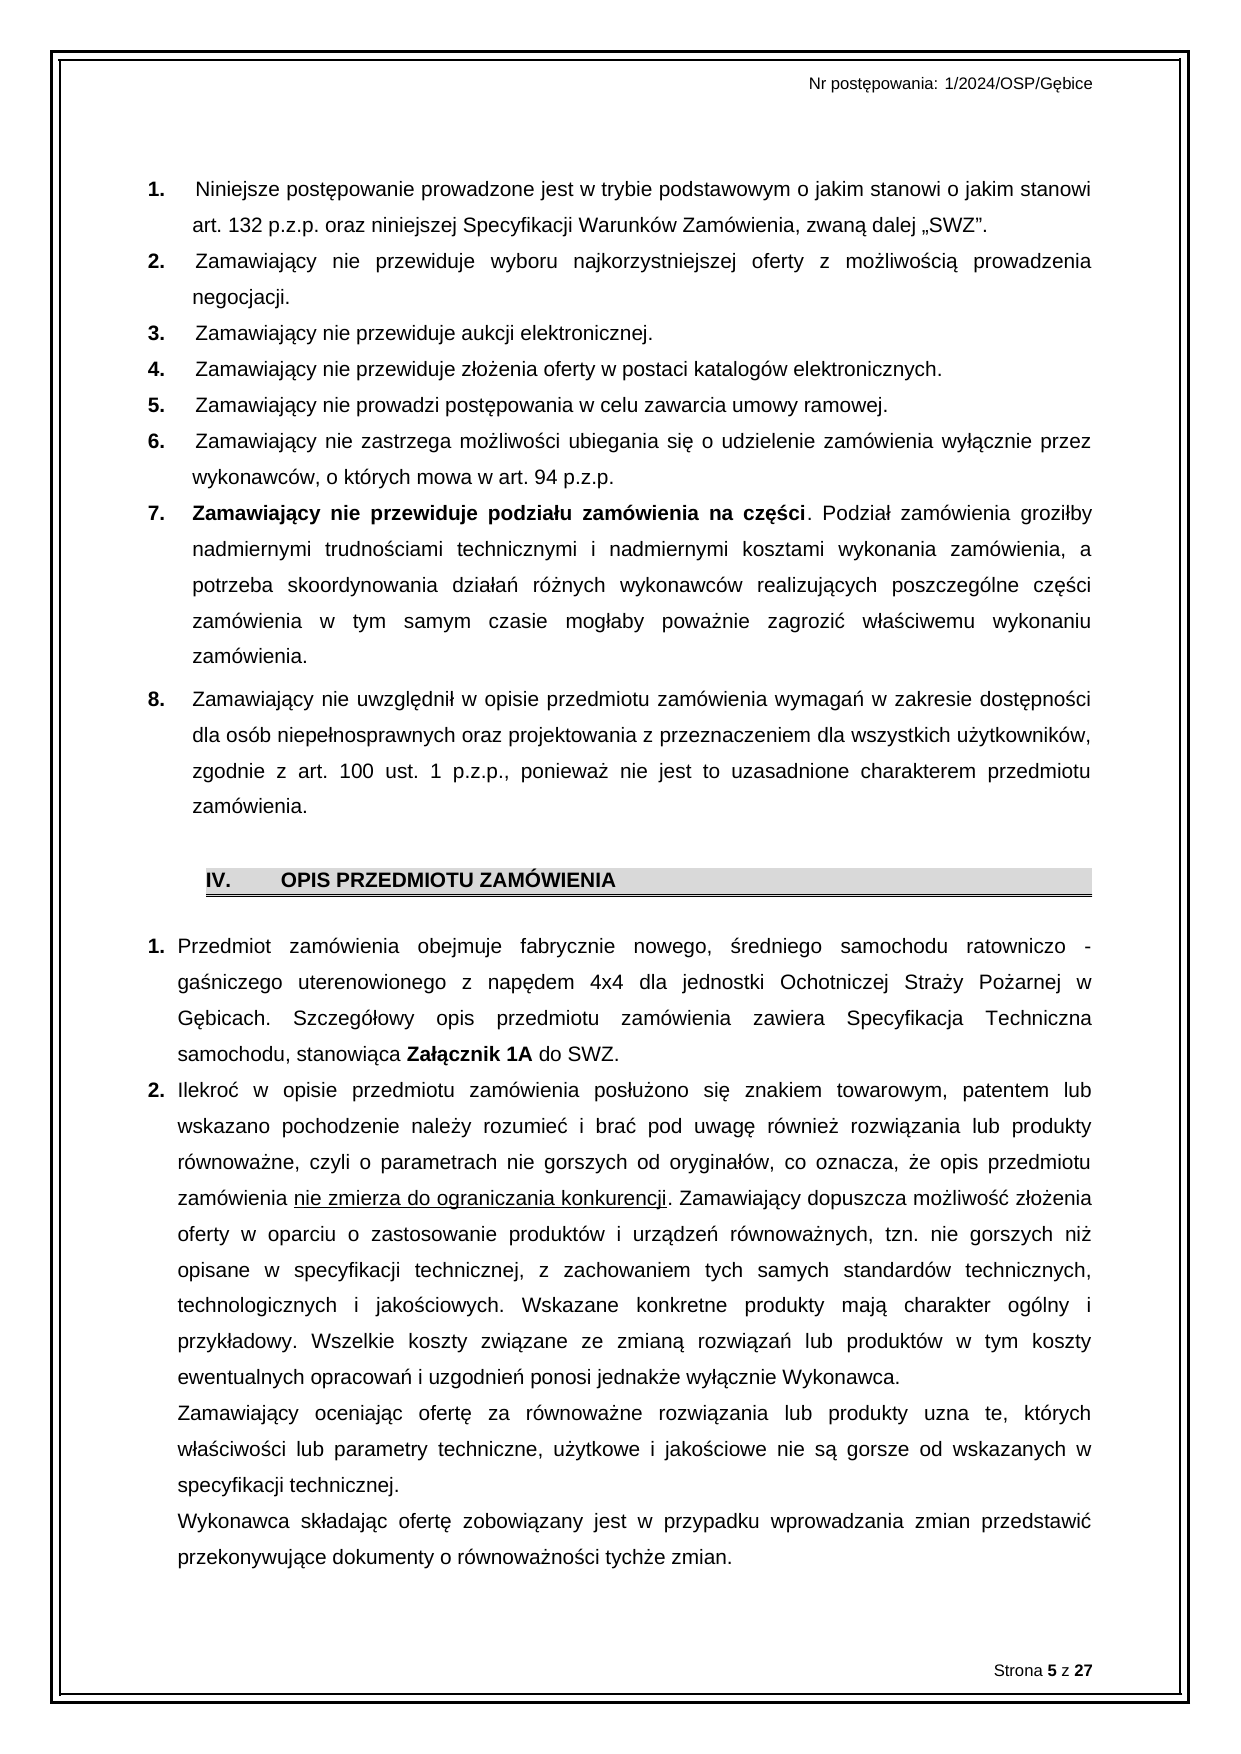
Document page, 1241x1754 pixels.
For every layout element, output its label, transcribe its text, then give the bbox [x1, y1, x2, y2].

list Zamawiający nie przewiduje aukcji elektronicznej. [148, 321, 1092, 345]
list Zamawiający oceniając ofertę za równoważne rozwiązania lub produkty uzna te, których właściwości lub parametry techniczne, użytkowe i jakościowe nie są gorsze od wskazanych w specyfikacji technicznej. [177, 1401, 1092, 1497]
list Zamawiający nie przewiduje złożenia oferty w postaci katalogów elektronicznych. [148, 357, 1092, 381]
list Przedmiot zamówienia obejmuje fabrycznie nowego, średniego samochodu ratowniczo - gaśniczego uterenowionego z napędem 4x4 dla jednostki Ochotniczej Straży Pożarnej w Gębicach. Szczegółowy opis przedmiotu zamówienia zawiera Specyfikacja Techniczna samochodu, stanowiąca Załącznik 1A do SWZ. [148, 934, 1092, 1066]
list Wykonawca składając ofertę zobowiązany jest w przypadku wprowadzania zmian przedstawić przekonywujące dokumenty o równoważności tychże zmian. [177, 1509, 1092, 1569]
list Zamawiający nie przewiduje podziału zamówienia na części. Podział zamówienia groziłby nadmiernymi trudnościami technicznymi i nadmiernymi kosztami wykonania zamówienia, a potrzeba skoordynowania działań różnych wykonawców realizujących poszczególne części zamówienia w tym samym czasie mogłaby poważnie zagrozić właściwemu wykonaniu zamówienia. [148, 501, 1092, 668]
list Zamawiający nie zastrzega możliwości ubiegania się o udzielenie zamówienia wyłącznie przez wykonawców, o których mowa w art. 94 p.z.p. [148, 429, 1092, 489]
list Zamawiający nie uwzględnił w opisie przedmiotu zamówienia wymagań w zakresie dostępności dla osób niepełnosprawnych oraz projektowania z przeznaczeniem dla wszystkich użytkowników, zgodnie z art. 100 ust. 1 p.z.p., ponieważ nie jest to uzasadnione charakterem przedmiotu zamówienia. [148, 687, 1092, 818]
list Niniejsze postępowanie prowadzone jest w trybie podstawowym o jakim stanowi o jakim stanowi art. 132 p.z.p. oraz niniejszej Specyfikacji Warunków Zamówienia, zwaną dalej „SWZ”. [148, 177, 1092, 237]
list Zamawiający nie prowadzi postępowania w celu zawarcia umowy ramowej. [148, 393, 1092, 417]
list Ilekroć w opisie przedmiotu zamówienia posłużono się znakiem towarowym, patentem lub wskazano pochodzenie należy rozumieć i brać pod uwagę również rozwiązania lub produkty równoważne, czyli o parametrach nie gorszych od oryginałów, co oznacza, że opis przedmiotu zamówienia nie zmierza do ograniczania konkurencji. Zamawiający dopuszcza możliwość złożenia oferty w oparciu o zastosowanie produktów i urządzeń równoważnych, tzn. nie gorszych niż opisane w specyfikacji technicznej, z zachowaniem tych samych standardów technicznych, technologicznych i jakościowych. Wskazane konkretne produkty mają charakter ogólny i przykładowy. Wszelkie koszty związane ze zmianą rozwiązań lub produktów w tym koszty ewentualnych opracowań i uzgodnień ponosi jednakże wyłącznie Wykonawca. [148, 1078, 1092, 1389]
list Zamawiający nie przewiduje wyboru najkorzystniejszej oferty z możliwością prowadzenia negocjacji. [148, 249, 1092, 309]
text OPIS PRZEDMIOTU ZAMÓWIENIA [206, 868, 1092, 894]
